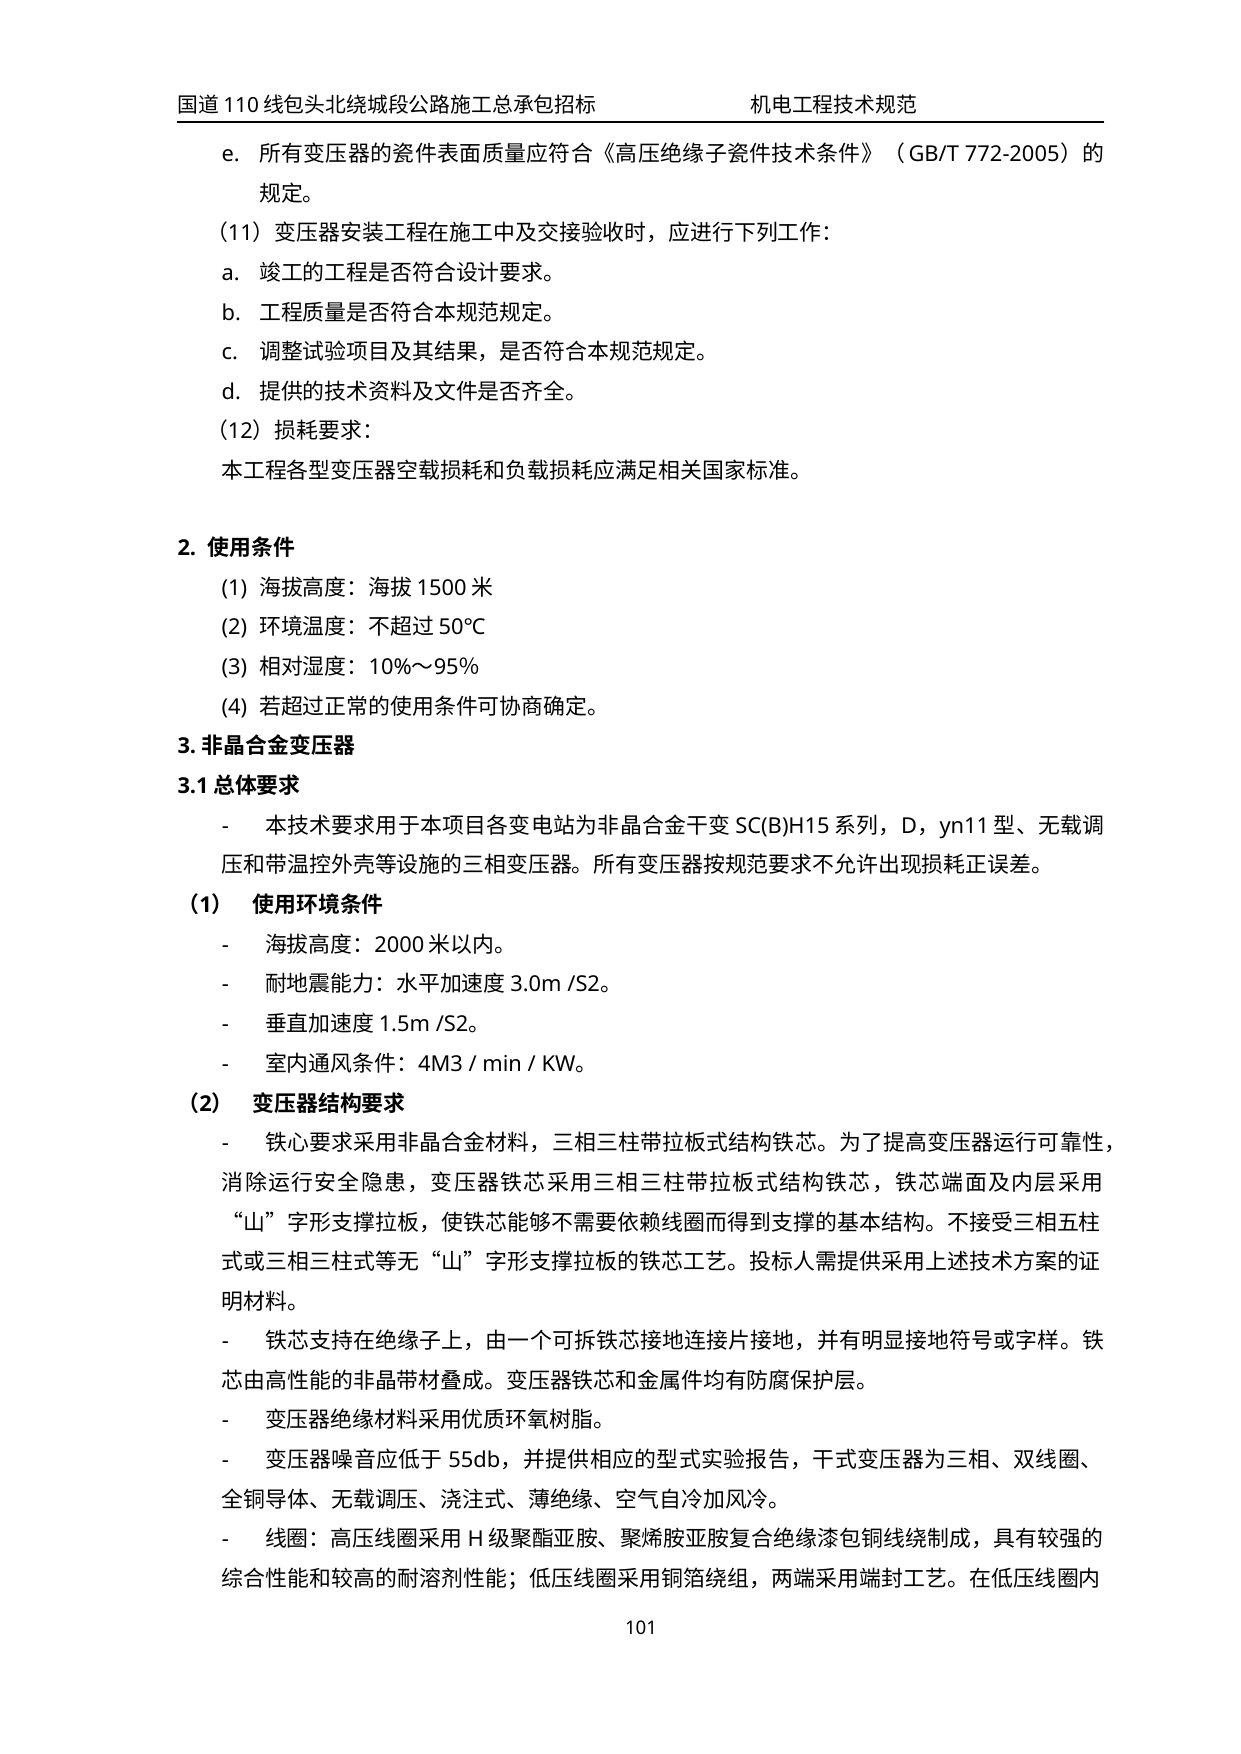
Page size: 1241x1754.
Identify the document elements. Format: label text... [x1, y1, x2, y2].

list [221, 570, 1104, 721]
list 工程质量是否符合本规范规定。 [221, 294, 1104, 326]
list 竣工的工程是否符合设计要求。 [221, 255, 1104, 287]
text 2. 使用条件 [177, 530, 1104, 562]
list 调整试验项目及其结果，是否符合本规范规定。 [221, 334, 1104, 366]
text 本工程各型变压器空载损耗和负载损耗应满足相关国家标准。 [177, 453, 1104, 485]
text （11）变压器安装工程在施工中及交接验收时，应进行下列工作： [177, 215, 1104, 247]
list 提供的技术资料及文件是否齐全。 [221, 374, 1104, 406]
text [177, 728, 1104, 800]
list 所有变压器的瓷件表面质量应符合《高压绝缘子瓷件技术条件》（GB/T 772-2005）的规定。 [221, 136, 1104, 207]
text （12）损耗要求： [177, 413, 1104, 445]
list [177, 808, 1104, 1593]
